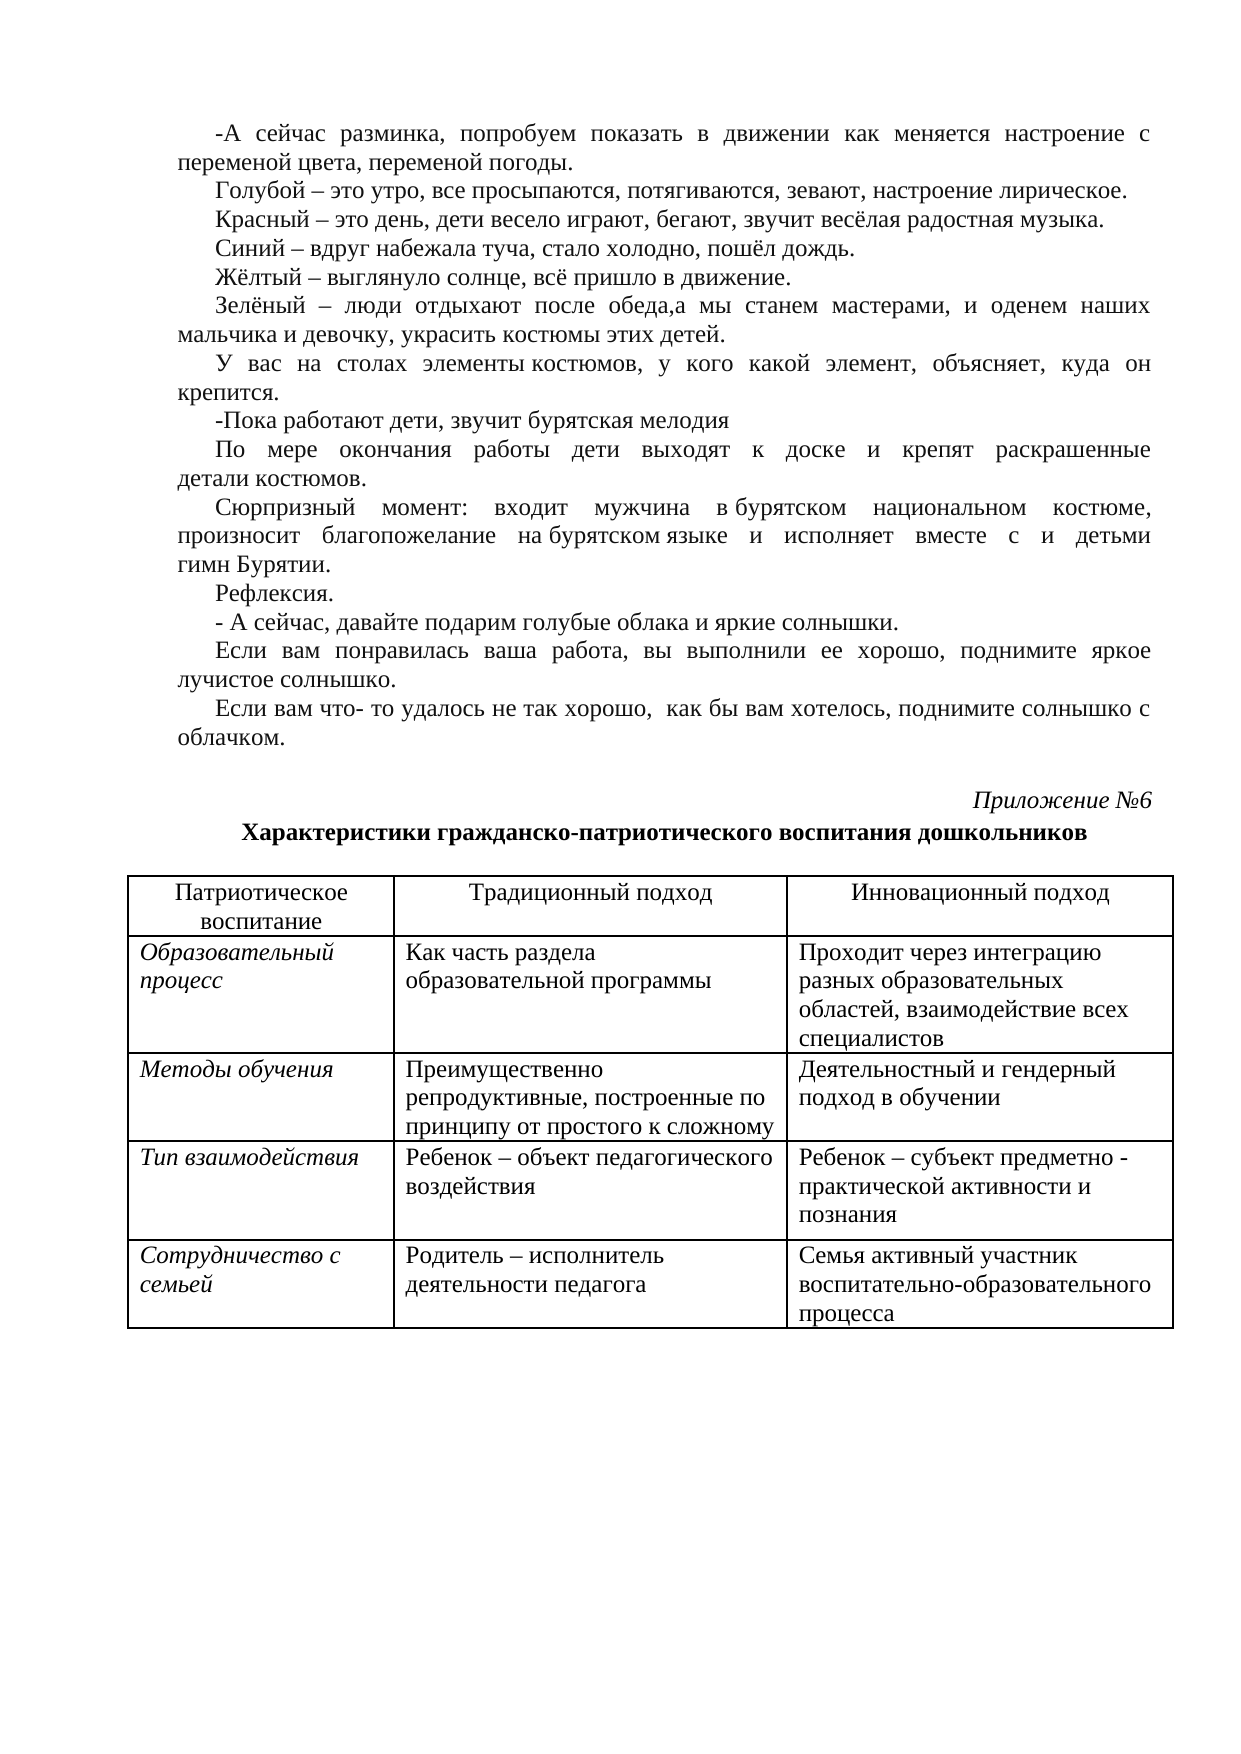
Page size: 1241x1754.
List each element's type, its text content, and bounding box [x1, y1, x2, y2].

text Синий – вдруг набежала туча, стало холодно, пошёл дождь. [177, 233, 1152, 262]
table_cell Тип взаимодействия [129, 1142, 393, 1238]
text Зелёный – люди отдыхают после обеда,а мы станем мастерами, и оденем наших мальчика и девочку, украсить костюмы этих детей. [177, 291, 1152, 348]
table_cell Родитель – исполнитель деятельности педагога [395, 1241, 786, 1327]
table_cell Деятельностный и гендерный подход в обучении [788, 1054, 1172, 1140]
text Сюрпризный момент: входит мужчина в бурятском национальном костюме, произносит благопожелание на бурятском языке и исполняет вместе с и детьми гимн Бурятии. [177, 492, 1152, 578]
table_cell Семья активный участник воспитательно-образовательного процесса [788, 1241, 1172, 1327]
text -А сейчас разминка, попробуем показать в движении как меняется настроение с переменой цвета, переменой погоды. [177, 118, 1152, 176]
text Характеристики гражданско-патриотического воспитания дошкольников [177, 817, 1152, 846]
text Красный – это день, дети весело играют, бегают, звучит весёлая радостная музыка. [177, 204, 1152, 233]
table_cell Методы обучения [129, 1054, 393, 1140]
table_cell Сотрудничество с семьей [129, 1241, 393, 1327]
table_header Патриотическое воспитание [129, 877, 393, 934]
table_cell Проходит через интеграцию разных образовательных областей, взаимодействие всех специалистов [788, 937, 1172, 1052]
table_cell Образовательный процесс [129, 937, 393, 1052]
text Если вам что- то удалось не так хорошо, как бы вам хотелось, поднимите солнышко с облачком. [177, 693, 1152, 751]
table_header Традиционный подход [395, 877, 786, 934]
text Если вам понравилась ваша работа, вы выполнили ее хорошо, поднимите яркое лучистое солнышко. [177, 636, 1152, 693]
text Жёлтый – выглянуло солнце, всё пришло в движение. [177, 262, 1152, 291]
text Рефлексия. [177, 578, 1152, 607]
text - А сейчас, давайте подарим голубые облака и яркие солнышки. [177, 607, 1152, 636]
table_cell Ребенок – субъект предметно - практической активности и познания [788, 1142, 1172, 1238]
text По мере окончания работы дети выходят к доске и крепят раскрашенные детали костюмов. [177, 434, 1152, 492]
table_cell Преимущественно репродуктивные, построенные по принципу от простого к сложному [395, 1054, 786, 1140]
table_header Инновационный подход [788, 877, 1172, 934]
text Приложение №6 [177, 786, 1152, 814]
table_cell Ребенок – объект педагогического воздействия [395, 1142, 786, 1238]
text -Пока работают дети, звучит бурятская мелодия [177, 406, 1152, 434]
table_cell Как часть раздела образовательной программы [395, 937, 786, 1052]
text У вас на столах элементы костюмов, у кого какой элемент, объясняет, куда он крепится. [177, 348, 1152, 406]
text Голубой – это утро, все просыпаются, потягиваются, зевают, настроение лирическое. [177, 176, 1152, 204]
